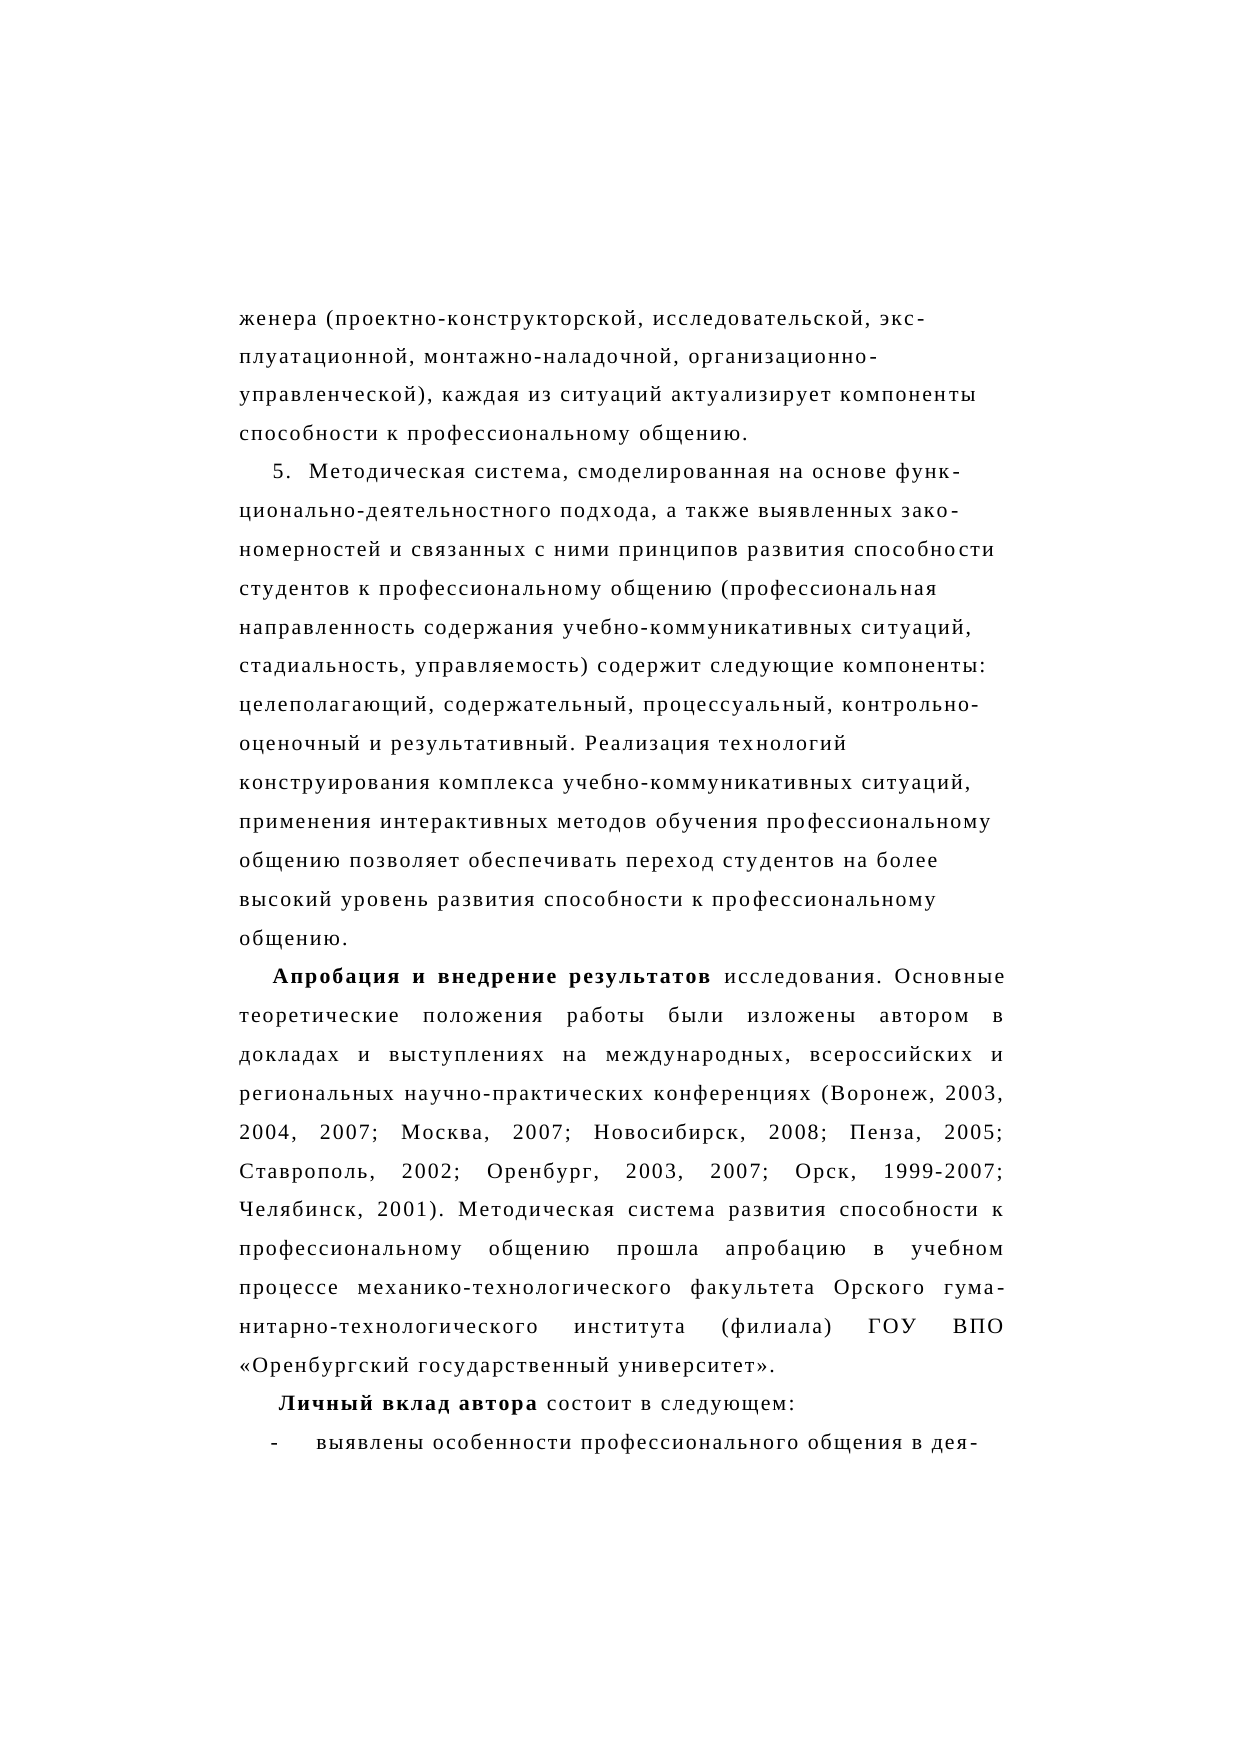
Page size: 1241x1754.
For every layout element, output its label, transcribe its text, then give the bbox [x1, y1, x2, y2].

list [239, 294, 1006, 448]
text Апробация и внедрение результатов исследования. Основные теоретические положения работы были изложены автором в докладах и выступлениях на международных, всероссийских и региональных научно-практических конференциях (Воронеж, 2003, 2004, 2007; Москва, 2007; Новосибирск, 2008; Пенза, 2005; Ставрополь, 2002; Оренбург, 2003, 2007; Орск, 1999-2007; Челябинск, 2001). Методическая система развития способности к профессиональному общению прошла апробацию в учебном процессе механико-технологического факультета Орского гуманитарно-технологического института (филиала) ГОУ ВПО «Оренбургский государственный университет». [239, 953, 1004, 1380]
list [237, 1418, 1006, 1457]
list Методическая система, смоделированная на основе функционально-деятельностного подхода, а также выявленных закономерностей и связанных с ними принципов развития способности студентов к профессиональному общению (профессиональная направленность содержания учебно-коммуникативных ситуаций, стадиальность, управляемость) содержит следующие компоненты: целеполагающий, содержательный, процессуальный, контрольно-оценочный и результативный. Реализация технологий конструирования комплекса учебно-коммуникативных ситуаций, применения интерактивных методов обучения профессиональному общению позволяет обеспечивать переход студентов на более высокий уровень развития способности к профессиональному общению. [239, 448, 1004, 953]
text Личный вклад автора состоит в следующем: [279, 1380, 1008, 1418]
